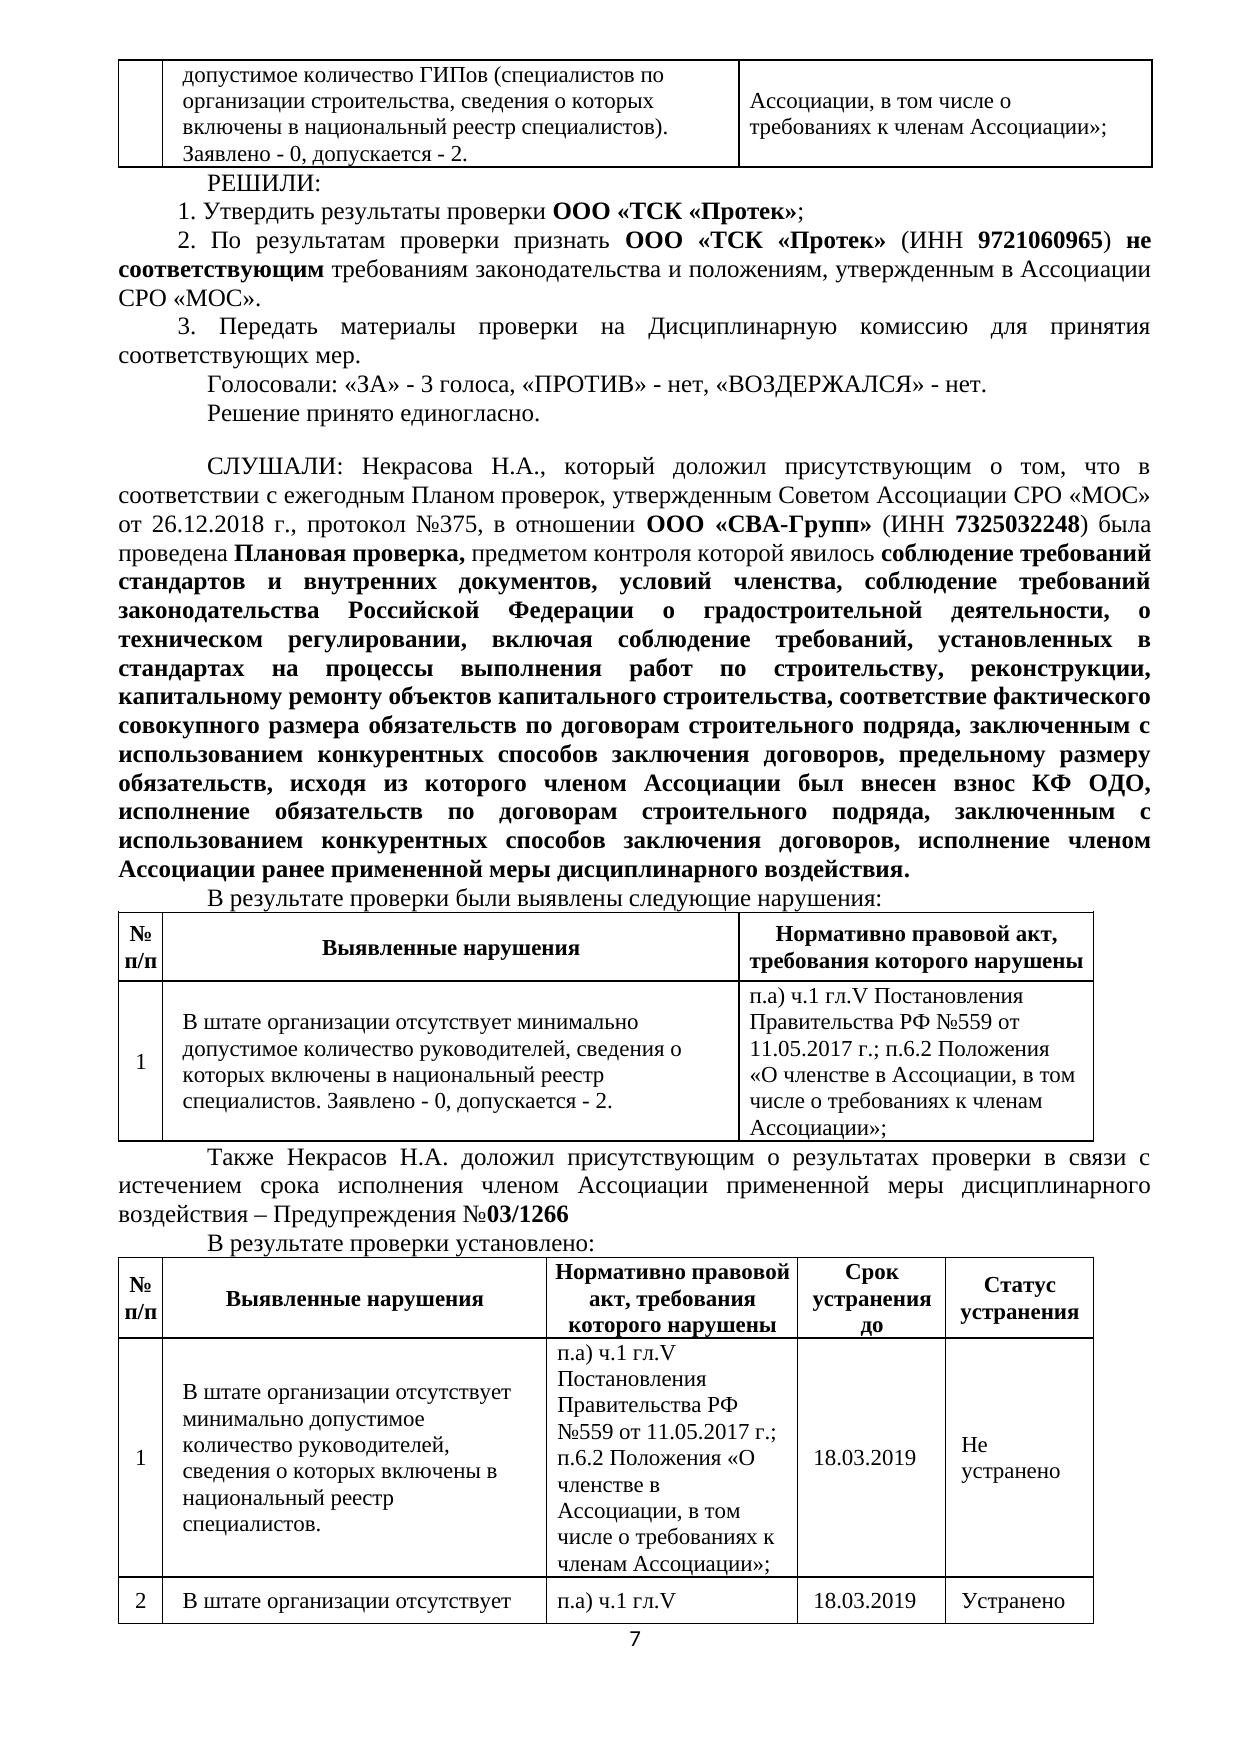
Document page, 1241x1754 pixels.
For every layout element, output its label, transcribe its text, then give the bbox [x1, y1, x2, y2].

text РЕШИЛИ: [118, 168, 1152, 196]
text 2. По результатам проверки признать ООО «ТСК «Протек» (ИНН 9721060965) не соответствующим требованиям законодательства и положениям, утвержденным в Ассоциации СРО «МОС». [118, 225, 1152, 311]
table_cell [163, 61, 738, 166]
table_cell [946, 1578, 1093, 1622]
table_cell В штате организации отсутствует минимально допустимое количество руководителей, сведения о которых включены в национальный реестр специалистов. [163, 1339, 546, 1576]
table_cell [163, 1578, 546, 1622]
table_header Нормативно правовой акт, требования которого нарушены [740, 913, 1093, 980]
table_header Срок устранения до [798, 1258, 945, 1337]
text 1. Утвердить результаты проверки ООО «ТСК «Протек»; [118, 196, 1152, 225]
table_header Выявленные нарушения [163, 1258, 546, 1337]
text Голосовали: «ЗА» - 3 голоса, «ПРОТИВ» - нет, «ВОЗДЕРЖАЛСЯ» - нет. [118, 369, 1152, 398]
table_cell 18.03.2019 [798, 1578, 945, 1622]
text СЛУШАЛИ: Некрасова Н.А., который доложил присутствующим о том, что в соответствии с ежегодным Планом проверок, утвержденным Советом Ассоциации СРО «МОС» от 26.12.2018 г., протокол №375, в отношении ООО «СВА-Групп» (ИНН 7325032248) была проведена Плановая проверка, предметом контроля которой явилось соблюдение требований стандартов и внутренних документов, условий членства, соблюдение требований законодательства Российской Федерации о градостроительной деятельности, о техническом регулировании, включая соблюдение требований, установленных в стандартах на процессы выполнения работ по строительству, реконструкции, капитальному ремонту объектов капитального строительства, соответствие фактического совокупного размера обязательств по договорам строительного подряда, заключенным с использованием конкурентных способов заключения договоров, предельному размеру обязательств, исходя из которого членом Ассоциации был внесен взнос КФ ОДО, исполнение обязательств по договорам строительного подряда, заключенным с использованием конкурентных способов заключения договоров, исполнение членом Ассоциации ранее примененной меры дисциплинарного воздействия. [118, 451, 1152, 883]
table_header Выявленные нарушения [163, 913, 738, 980]
table_header № п/п [119, 1258, 162, 1337]
table_cell 18.03.2019 [798, 1339, 945, 1576]
table_header Нормативно правовой акт, требования которого нарушены [547, 1258, 797, 1337]
table_cell Не устранено [946, 1339, 1093, 1576]
table_cell В штате организации отсутствует минимально допустимое количество руководителей, сведения о которых включены в национальный реестр специалистов. Заявлено - 0, допускается - 2. [163, 982, 738, 1140]
text В результате проверки были выявлены следующие нарушения: [118, 883, 1152, 911]
table_cell 1 [119, 982, 162, 1140]
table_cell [740, 61, 1151, 166]
table_cell 1 [119, 1339, 162, 1576]
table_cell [547, 1578, 797, 1622]
text Также Некрасов Н.А. доложил присутствующим о результатах проверки в связи с истечением срока исполнения членом Ассоциации примененной меры дисциплинарного воздействия – Предупреждения №03/1266 [118, 1142, 1152, 1228]
table_header № п/п [119, 913, 162, 980]
text 3. Передать материалы проверки на Дисциплинарную комиссию для принятия соответствующих мер. [118, 311, 1152, 369]
table_cell 2 [119, 1578, 162, 1622]
table_header Статус устранения [946, 1258, 1093, 1337]
text В результате проверки установлено: [118, 1228, 1152, 1257]
text Решение принято единогласно. [133, 398, 1152, 426]
table_cell 3 [119, 61, 162, 166]
